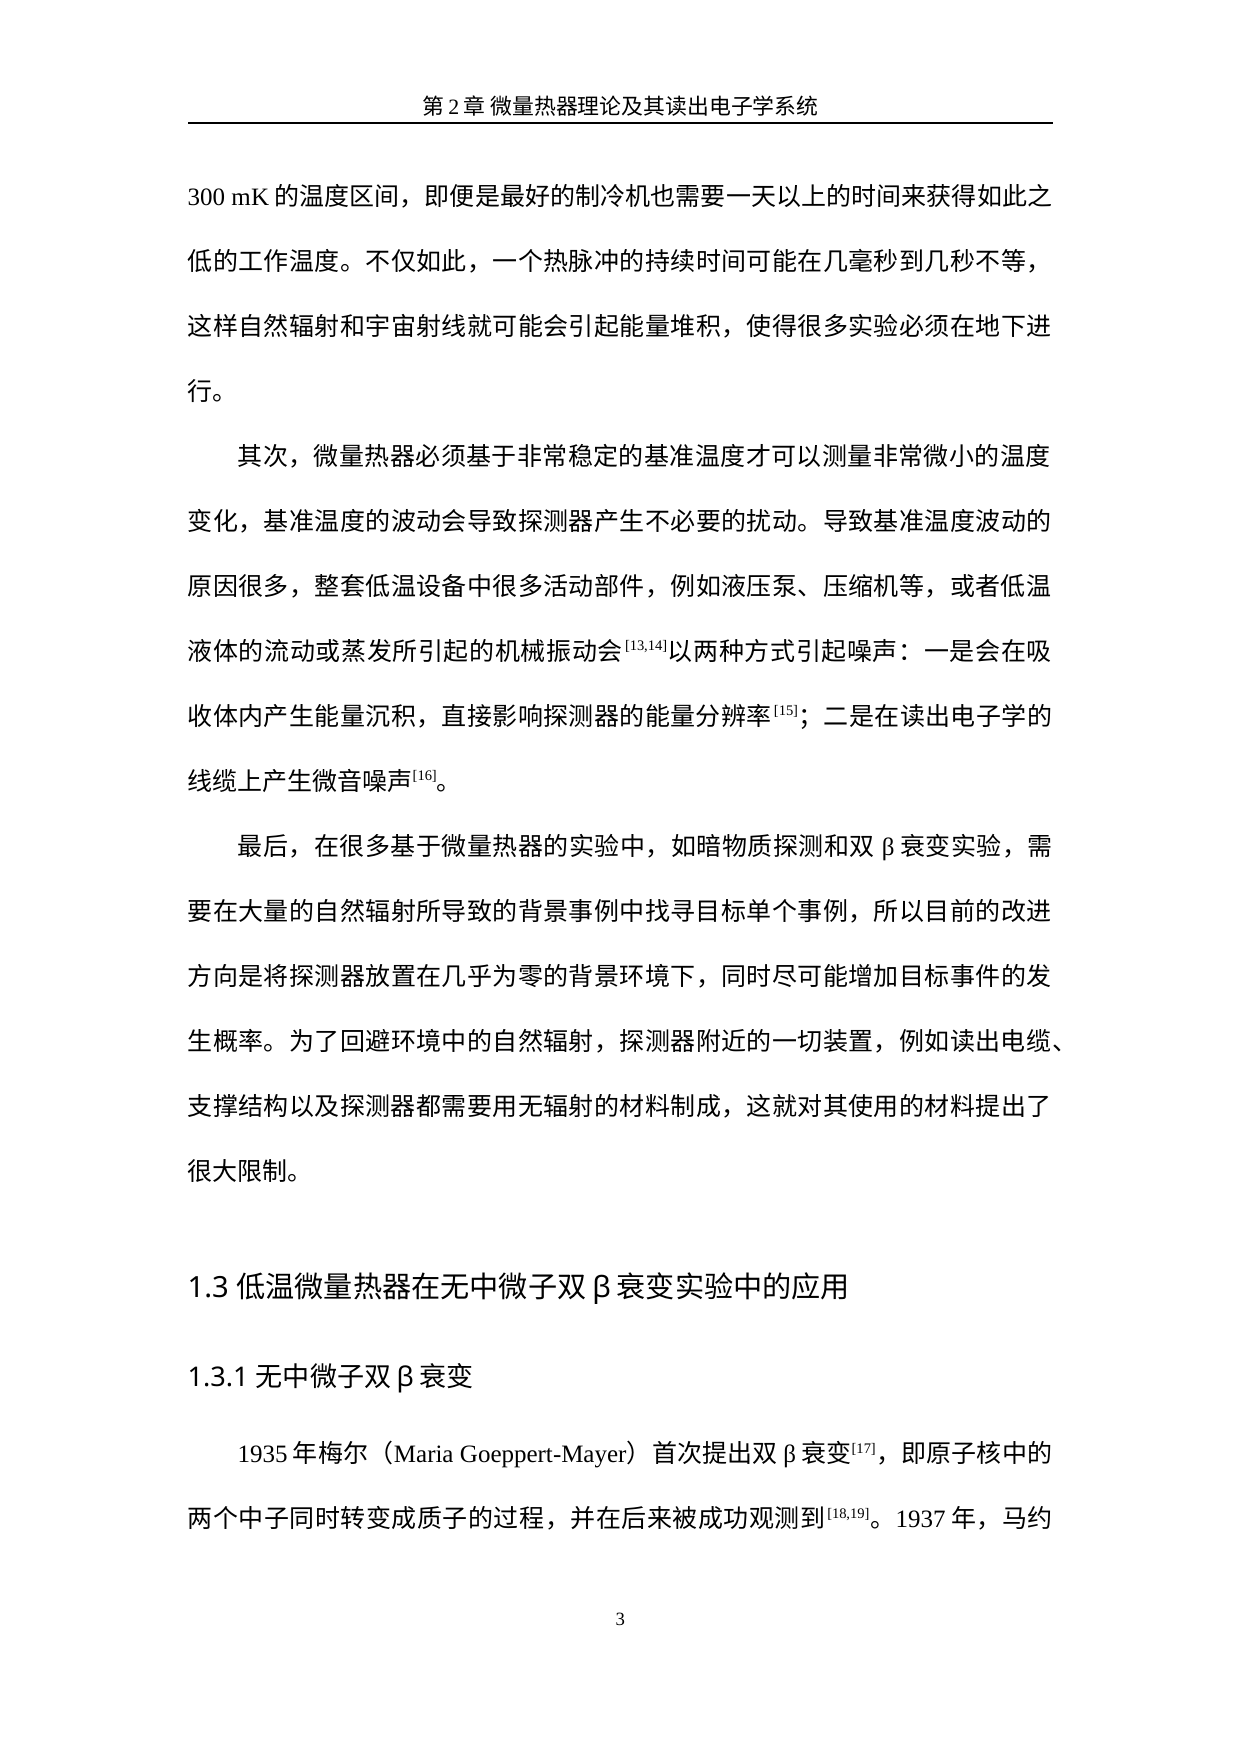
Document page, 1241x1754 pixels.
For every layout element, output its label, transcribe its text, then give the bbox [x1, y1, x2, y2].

text 其次，微量热器必须基于非常稳定的基准温度才可以测量非常微小的温度变化，基准温度的波动会导致探测器产生不必要的扰动。导致基准温度波动的原因很多，整套低温设备中很多活动部件，例如液压泵、压缩机等，或者低温液体的流动或蒸发所引起的机械振动会[13,14]以两种方式引起噪声：一是会在吸收体内产生能量沉积，直接影响探测器的能量分辨率[15]；二是在读出电子学的线缆上产生微音噪声[16]。 [187, 422, 1053, 812]
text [187, 162, 1053, 422]
subtitle 1.3 低温微量热器在无中微子双β衰变实验中的应用 [187, 1252, 1053, 1317]
subtitle 1.3.1 无中微子双β衰变 [187, 1342, 1053, 1407]
text 最后，在很多基于微量热器的实验中，如暗物质探测和双β衰变实验，需要在大量的自然辐射所导致的背景事例中找寻目标单个事例，所以目前的改进方向是将探测器放置在几乎为零的背景环境下，同时尽可能增加目标事件的发生概率。为了回避环境中的自然辐射，探测器附近的一切装置，例如读出电缆、支撑结构以及探测器都需要用无辐射的材料制成，这就对其使用的材料提出了很大限制。 [187, 812, 1053, 1202]
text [187, 1419, 1053, 1549]
